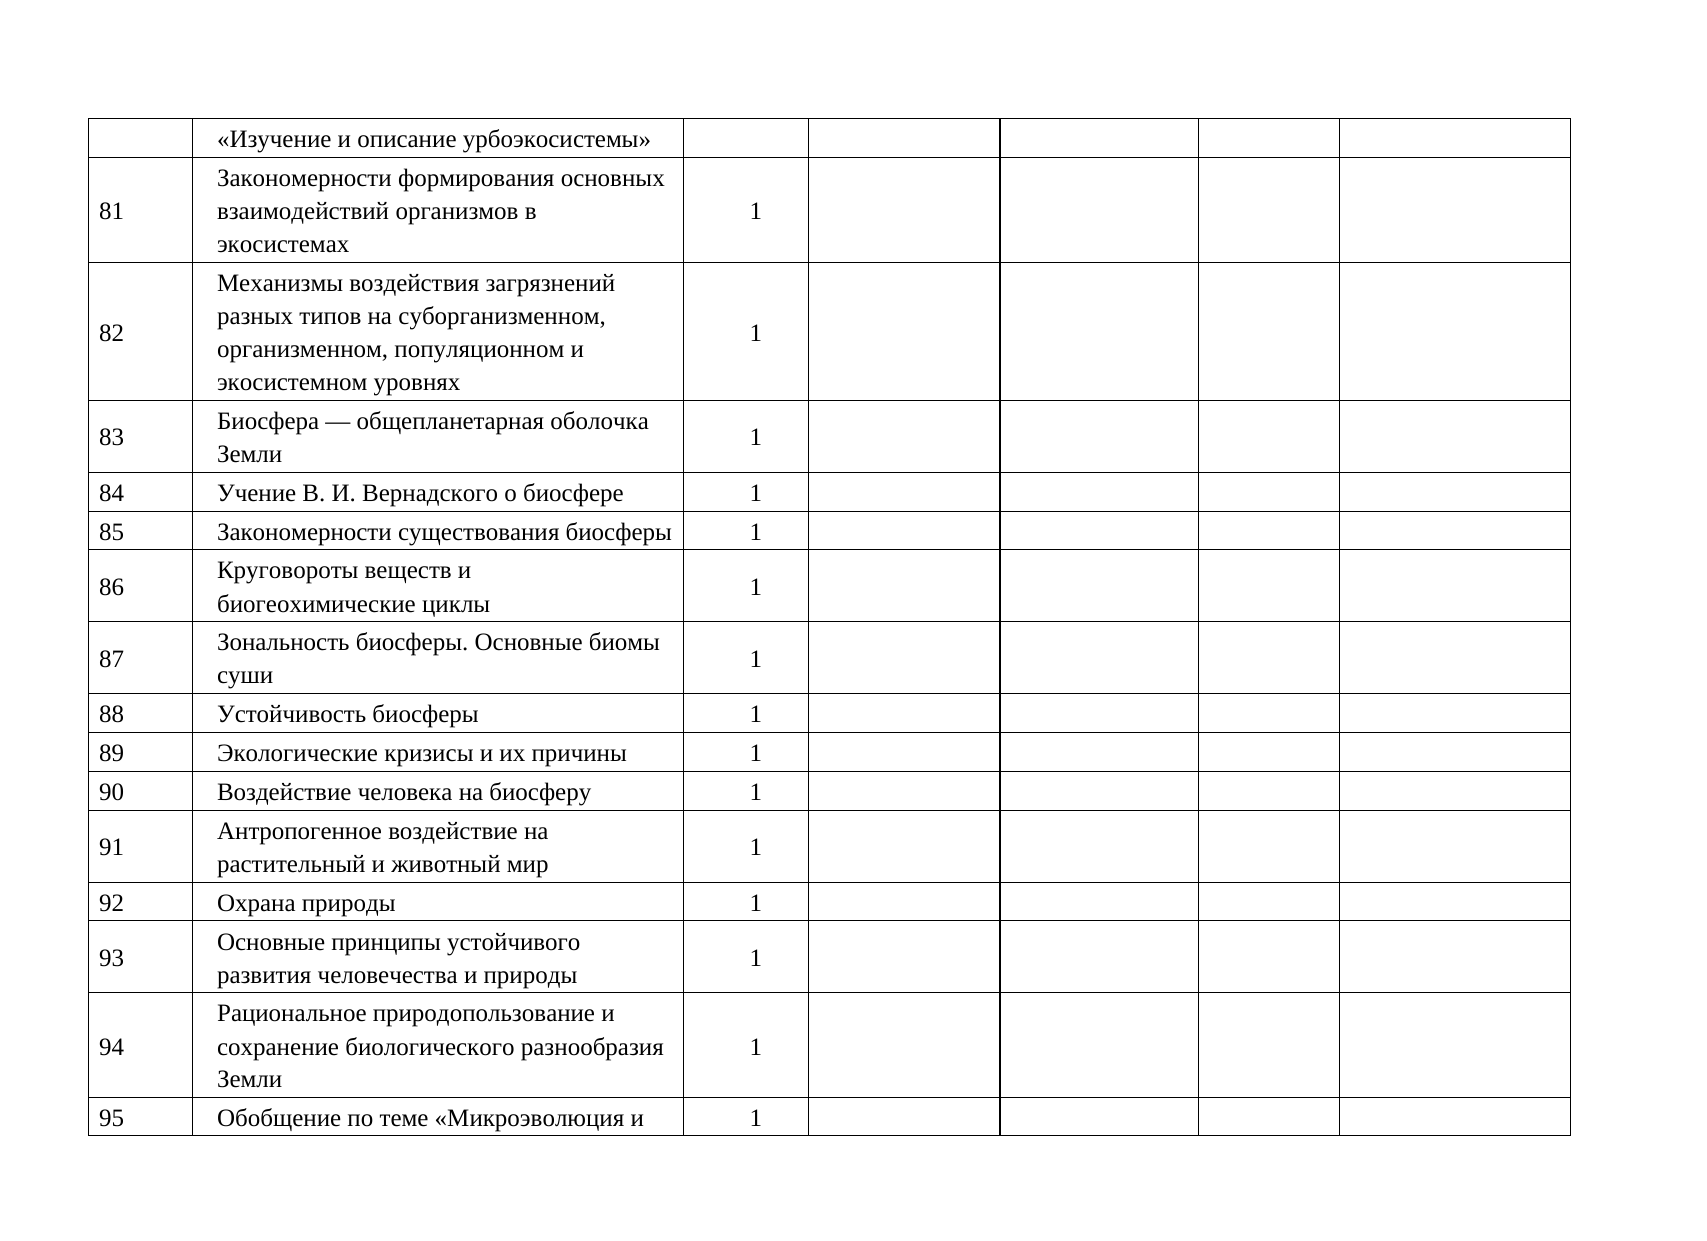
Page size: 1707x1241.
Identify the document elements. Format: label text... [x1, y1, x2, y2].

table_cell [193, 119, 683, 157]
table_cell Механизмы воздействия загрязнений разных типов на суборганизменном, организменном, популяционном и экосистемном уровнях [193, 263, 683, 400]
table_cell [1199, 1098, 1339, 1135]
table_cell [1199, 401, 1339, 472]
table_cell [1340, 1098, 1570, 1135]
table_cell [1199, 550, 1339, 621]
table_cell [1001, 883, 1198, 920]
table_cell [1340, 550, 1570, 621]
table_cell [1001, 1098, 1198, 1135]
table_cell 92 [89, 883, 192, 920]
table_cell [1001, 263, 1198, 400]
table_cell 84 [89, 473, 192, 511]
table_cell Зональность биосферы. Основные биомы суши [193, 622, 683, 693]
table_cell 1 [684, 512, 808, 549]
table_cell 1 [684, 263, 808, 400]
table_cell 1 [684, 473, 808, 511]
table_cell 88 [89, 694, 192, 732]
table_cell 89 [89, 733, 192, 771]
table_cell [1199, 733, 1339, 771]
table_cell [1340, 921, 1570, 992]
table_cell 1 [684, 1098, 808, 1135]
table_cell [1340, 512, 1570, 549]
table_cell 86 [89, 550, 192, 621]
table_cell [1340, 883, 1570, 920]
table_cell [1001, 158, 1198, 262]
table_cell [1340, 401, 1570, 472]
table_cell [1340, 694, 1570, 732]
table_cell [809, 473, 999, 511]
table_cell [1199, 694, 1339, 732]
table_cell [1199, 921, 1339, 992]
table_cell 93 [89, 921, 192, 992]
table_cell [1340, 263, 1570, 400]
table_cell Учение В. И. Вернадского о биосфере [193, 473, 683, 511]
table_cell 90 [89, 772, 192, 810]
table_cell 1 [684, 401, 808, 472]
table_cell Основные принципы устойчивого развития человечества и природы [193, 921, 683, 992]
table_cell [1199, 622, 1339, 693]
table_cell 1 [684, 622, 808, 693]
table_cell 94 [89, 993, 192, 1097]
table_cell Экологические кризисы и их причины [193, 733, 683, 771]
table_cell 85 [89, 512, 192, 549]
table_cell [1199, 772, 1339, 810]
table_cell [1001, 921, 1198, 992]
table_cell 1 [684, 993, 808, 1097]
table_cell 82 [89, 263, 192, 400]
table_cell 83 [89, 401, 192, 472]
table_cell [1199, 811, 1339, 882]
table_cell 91 [89, 811, 192, 882]
table_cell Охрана природы [193, 883, 683, 920]
table_cell [1340, 119, 1570, 157]
table_cell [1001, 401, 1198, 472]
table_cell [809, 158, 999, 262]
table_cell [809, 622, 999, 693]
table_cell [809, 401, 999, 472]
table_cell Рациональное природопользование и сохранение биологического разнообразия Земли [193, 993, 683, 1097]
table_cell [1340, 772, 1570, 810]
table_cell 1 [684, 811, 808, 882]
table_cell [1001, 622, 1198, 693]
table_cell [1199, 263, 1339, 400]
table_cell Антропогенное воздействие на растительный и животный мир [193, 811, 683, 882]
table_cell [809, 1098, 999, 1135]
table_cell 1 [684, 158, 808, 262]
table_cell [1001, 512, 1198, 549]
table_cell 80 [89, 119, 192, 157]
table_cell Устойчивость биосферы [193, 694, 683, 732]
table_cell [1199, 119, 1339, 157]
table_cell 95 [89, 1098, 192, 1135]
table_cell 0.5 [1001, 119, 1198, 157]
table_cell [1340, 622, 1570, 693]
table_cell [1001, 772, 1198, 810]
table_cell 1 [684, 119, 808, 157]
table_cell 81 [89, 158, 192, 262]
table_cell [193, 1098, 683, 1135]
table_cell Воздействие человека на биосферу [193, 772, 683, 810]
table_cell [1199, 512, 1339, 549]
table_cell [1001, 733, 1198, 771]
table_cell [1340, 733, 1570, 771]
table_cell [809, 733, 999, 771]
table_cell [809, 883, 999, 920]
table_cell 1 [684, 883, 808, 920]
table_cell [809, 921, 999, 992]
table_cell [1199, 158, 1339, 262]
table_cell [1001, 694, 1198, 732]
table_cell 1 [684, 694, 808, 732]
table_cell [1199, 473, 1339, 511]
table_cell [1001, 550, 1198, 621]
table_cell [1340, 993, 1570, 1097]
table_cell [809, 550, 999, 621]
table_cell [1001, 473, 1198, 511]
table_cell [1001, 993, 1198, 1097]
table_cell [1001, 811, 1198, 882]
table_cell 1 [684, 550, 808, 621]
table_cell Закономерности формирования основных взаимодействий организмов в экосистемах [193, 158, 683, 262]
table_cell [1199, 993, 1339, 1097]
table_cell [809, 993, 999, 1097]
table_cell [1340, 473, 1570, 511]
table_cell [1199, 883, 1339, 920]
table_cell [809, 263, 999, 400]
table_cell 1 [684, 921, 808, 992]
table_cell 87 [89, 622, 192, 693]
table_cell [809, 811, 999, 882]
table_cell 1 [684, 733, 808, 771]
table_cell [809, 694, 999, 732]
table_cell [809, 512, 999, 549]
table_cell Биосфера — общепланетарная оболочка Земли [193, 401, 683, 472]
table_cell [1340, 158, 1570, 262]
table_cell [1340, 811, 1570, 882]
table_cell [809, 772, 999, 810]
table_cell Круговороты веществ и биогеохимические циклы [193, 550, 683, 621]
table_cell [809, 119, 999, 157]
table_cell Закономерности существования биосферы [193, 512, 683, 549]
table_cell 1 [684, 772, 808, 810]
